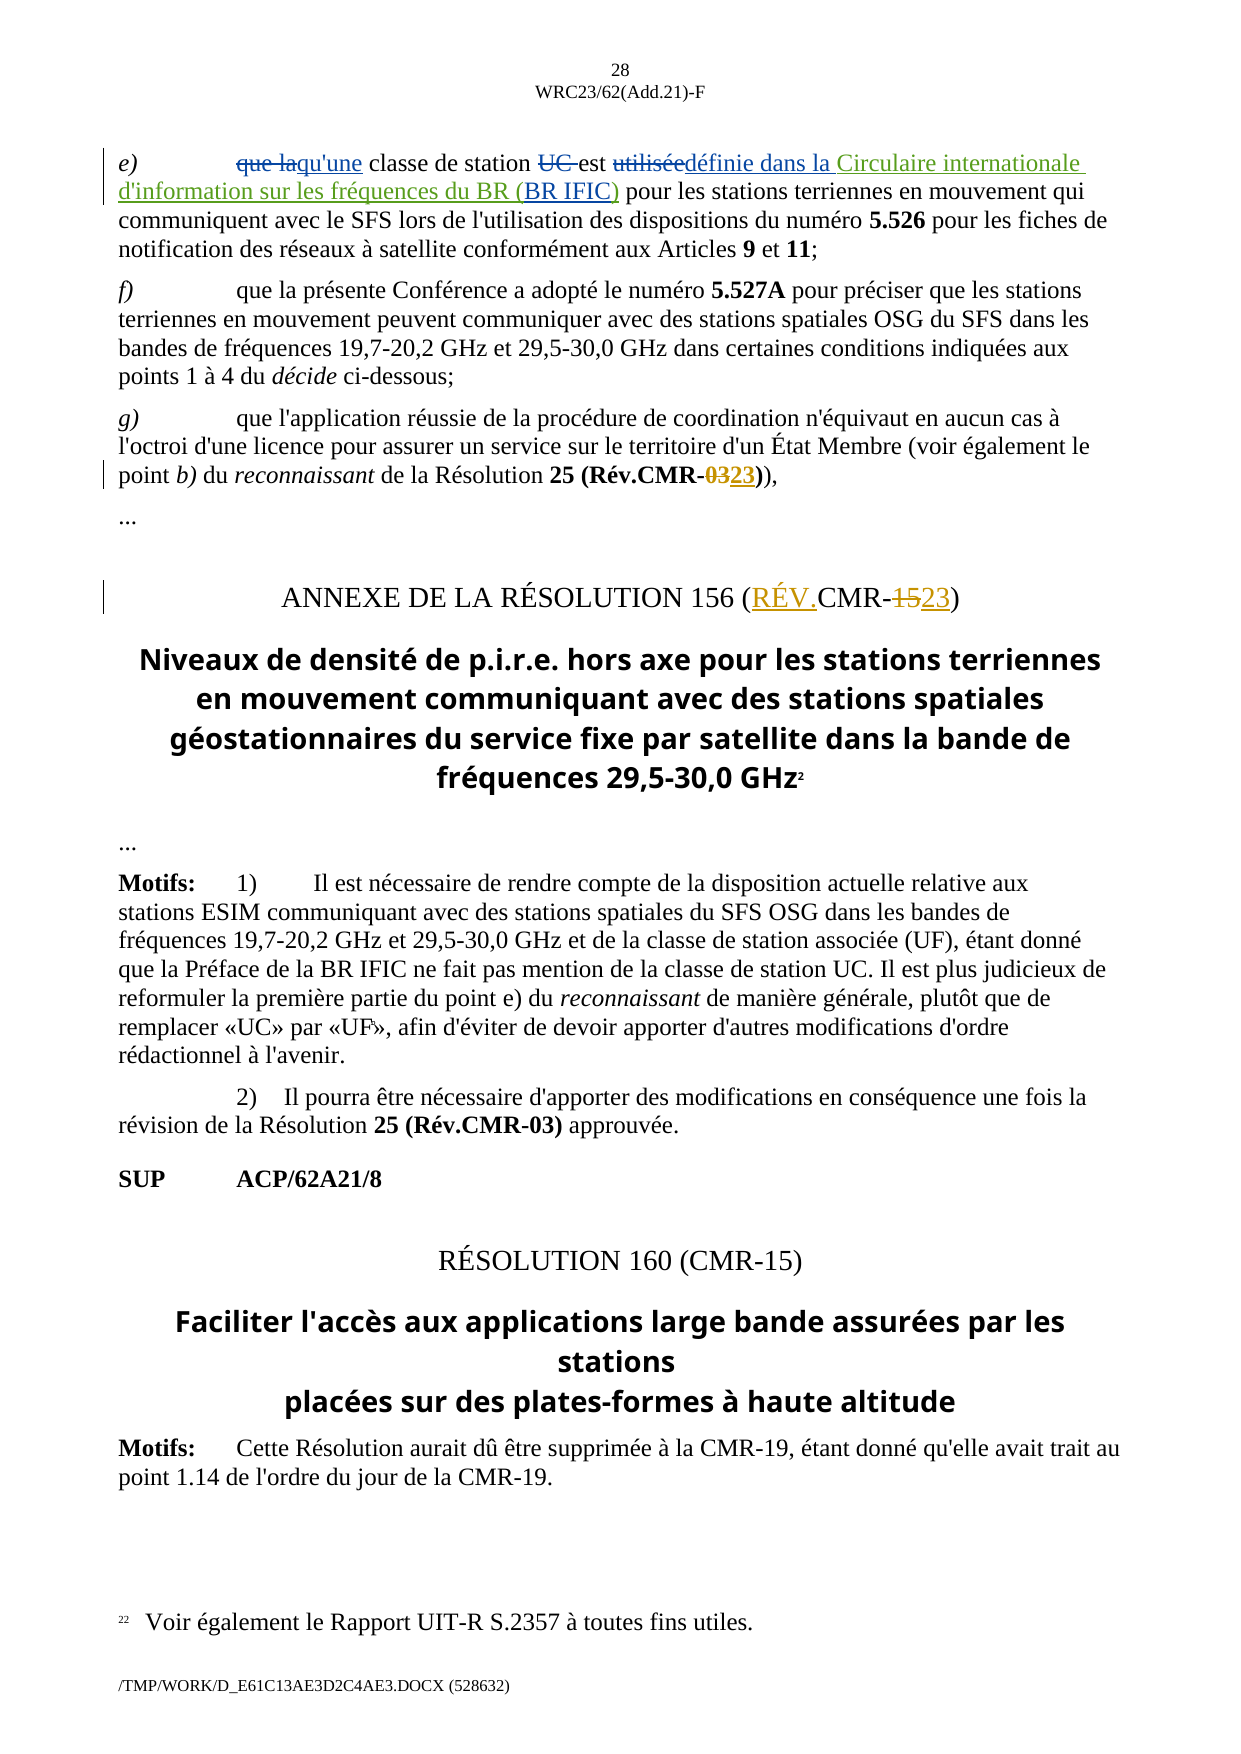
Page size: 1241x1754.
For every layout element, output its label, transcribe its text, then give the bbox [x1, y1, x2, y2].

text g) que l'application réussie de la procédure de coordination n'équivaut en aucun cas à l'octroi d'une licence pour assurer un service sur le territoire d'un État Membre (voir également le point b) du reconnaissant de la Résolution 25 (Rév.CMR-)), [118, 403, 1122, 489]
text Motifs: 1) Il est nécessaire de rendre compte de la disposition actuelle relative aux stations ESIM communiquant avec des stations spatiales du SFS OSG dans les bandes de fréquences 19,7-20,2 GHz et 29,5-30,0 GHz et de la classe de station associée (UF), étant donné que la Préface de la BR IFIC ne fait pas mention de la classe de station UC. Il est plus judicieux de reformuler la première partie du point e) du reconnaissant de manière générale, plutôt que de remplacer «UC» par «UFۘ», afin d'éviter de devoir apporter d'autres modifications d'ordre rédactionnel à l'avenir. [118, 868, 1122, 1069]
text ANNEXE DE LA RÉSOLUTION 156 (CMR-) [118, 580, 1122, 614]
text ... [118, 501, 1122, 530]
title Niveaux de densité de p.i.r.e. hors axe pour les stations terriennes en mouvement communiquant avec des stations spatiales géostationnaires du service fixe par satellite dans la bande de fréquences 29,5-30,0 GHz2 [118, 639, 1122, 797]
text RÉSOLUTION 160 (CMR-15) [118, 1243, 1122, 1276]
text f) que la présente Conférence a adopté le numéro 5.527A pour préciser que les stations terriennes en mouvement peuvent communiquer avec des stations spatiales OSG du SFS dans les bandes de fréquences 19,7-20,2 GHz et 29,5-30,0 GHz dans certaines conditions indiquées aux points 1 à 4 du décide ci-dessous; [118, 275, 1122, 390]
text e) classe de station est pour les stations terriennes en mouvement qui communiquent avec le SFS lors de l'utilisation des dispositions du numéro 5.526 pour les fiches de notification des réseaux à satellite conformément aux Articles 9 et 11; [118, 148, 1122, 263]
text SUP ACP/62A21/8 [118, 1164, 1122, 1193]
text 2) Il pourra être nécessaire d'apporter des modifications en conséquence une fois la révision de la Résolution 25 (Rév.CMR-03) approuvée. [118, 1082, 1122, 1139]
text ... [118, 827, 1122, 855]
text Motifs: Cette Résolution aurait dû être supprimée à la CMR-19, étant donné qu'elle avait trait au point 1.14 de l'ordre du jour de la CMR-19. [118, 1433, 1122, 1491]
title Faciliter l'accès aux applications large bande assurées par les stations placées sur des plates-formes à haute altitude [118, 1301, 1122, 1421]
